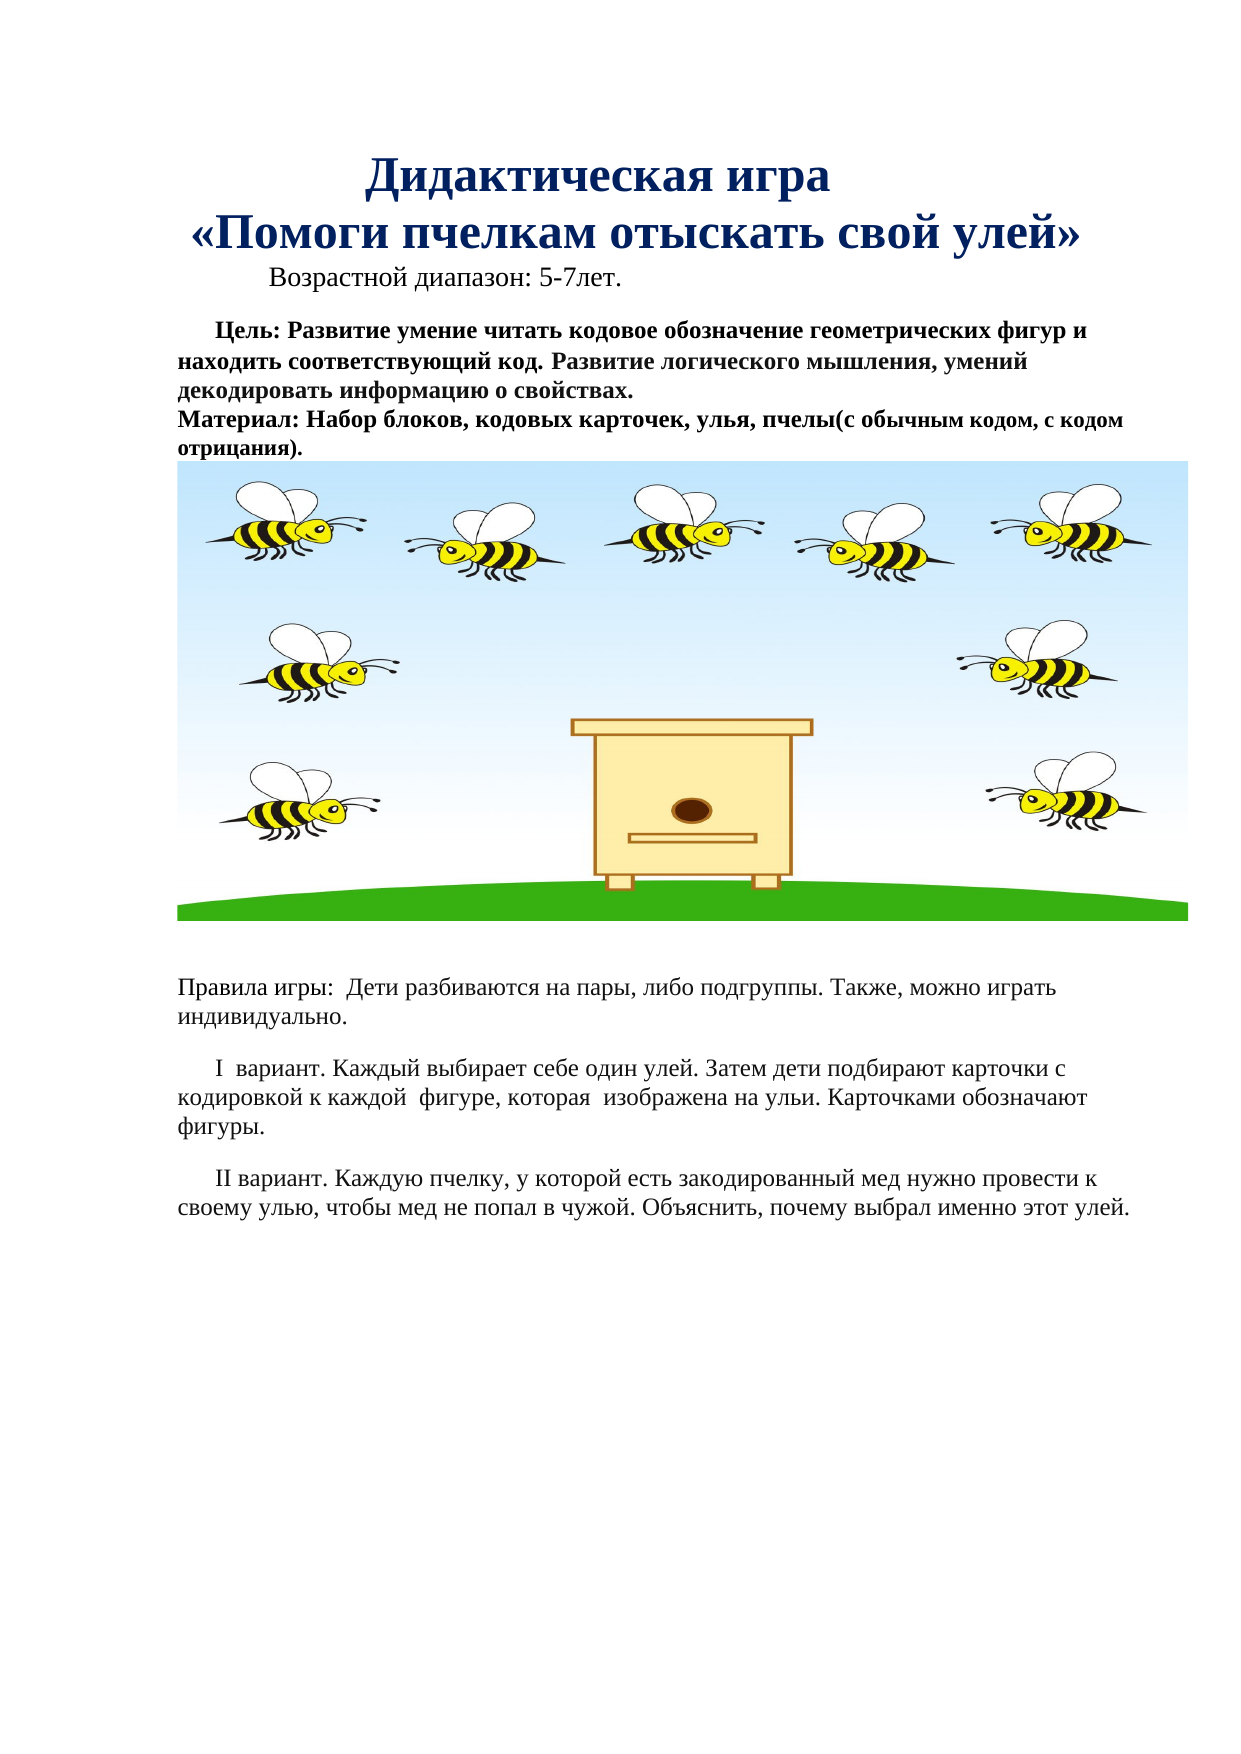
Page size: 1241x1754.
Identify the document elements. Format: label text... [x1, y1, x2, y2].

text Цель: Развитие умение читать кодовое обозначение геометрических фигур и находить соответствующий код. Развитие логического мышления, умений декодировать информацию о свойствах. Материал: Набор блоков, кодовых карточек, улья, пчелы(с обычным кодом, с кодом отрицания). [177, 315, 1152, 461]
text Возрастной диапазон: 5-7лет. [177, 259, 1152, 292]
text Дидактическая игра [177, 144, 1152, 202]
picture [177, 461, 1189, 921]
text «Помоги пчелкам отыскать свой улей» [177, 202, 1152, 259]
text II вариант. Каждую пчелку, у которой есть закодированный мед нужно провести к своему улью, чтобы мед не попал в чужой. Объяснить, почему выбрал именно этот улей. [177, 1163, 1152, 1221]
text I вариант. Каждый выбирает себе один улей. Затем дети подбирают карточки с кодировкой к каждой фигуре, которая изображена на ульи. Карточками обозначают фигуры. [177, 1053, 1152, 1140]
text Правила игры: Дети разбиваются на пары, либо подгруппы. Также, можно играть индивидуально. [177, 972, 1152, 1030]
